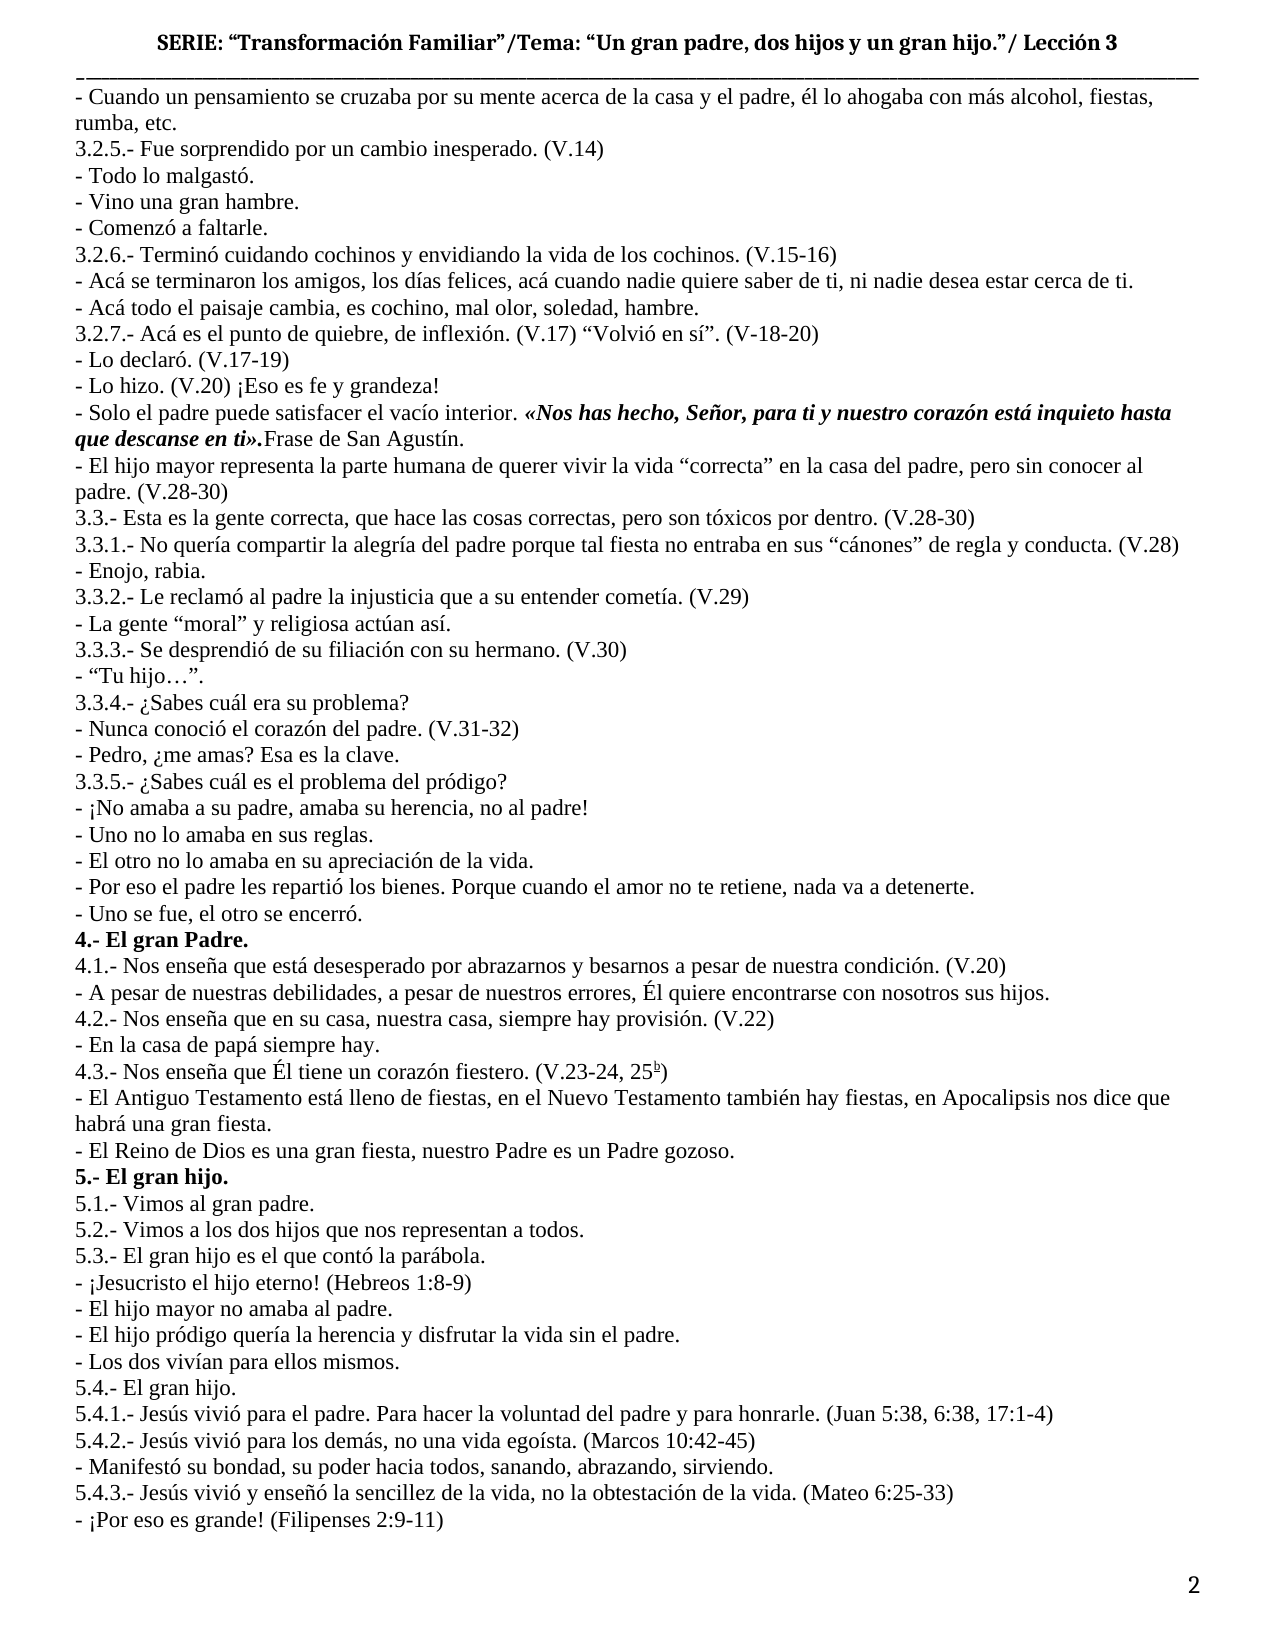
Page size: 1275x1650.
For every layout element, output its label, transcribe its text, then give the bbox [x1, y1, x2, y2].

text 3.2.6.- Terminó cuidando cochinos y envidiando la vida de los cochinos. (V.15-16) [75, 241, 1200, 267]
text 5.1.- Vimos al gran padre. [75, 1189, 1200, 1216]
text - El otro no lo amaba en su apreciación de la vida. [75, 847, 1200, 873]
text 5.4.3.- Jesús vivió y enseñó la sencillez de la vida, no la obtestación de la vida. (Mateo 6:25-33) [75, 1479, 1200, 1506]
text - El Reino de Dios es una gran fiesta, nuestro Padre es un Padre gozoso. [75, 1137, 1200, 1163]
text - Pedro, ¿me amas? Esa es la clave. [75, 742, 1200, 768]
text 5.4.1.- Jesús vivió para el padre. Para hacer la voluntad del padre y para honrarle. (Juan 5:38, 6:38, 17:1-4) [75, 1400, 1200, 1427]
text - Acá se terminaron los amigos, los días felices, acá cuando nadie quiere saber de ti, ni nadie desea estar cerca de ti. [75, 267, 1200, 293]
text - Manifestó su bondad, su poder hacia todos, sanando, abrazando, sirviendo. [75, 1453, 1200, 1479]
text - ¡Por eso es grande! (Filipenses 2:9-11) [75, 1506, 1200, 1532]
text - “Tu hijo…”. [75, 662, 1200, 689]
text - Enojo, rabia. [75, 557, 1200, 583]
text 4.3.- Nos enseña que Él tiene un corazón fiestero. (V.23-24, 25b) [75, 1058, 1200, 1084]
text - Lo declaró. (V.17-19) [75, 346, 1200, 373]
text 3.2.7.- Acá es el punto de quiebre, de inflexión. (V.17) “Volvió en sí”. (V-18-20) [75, 320, 1200, 346]
text - ¡No amaba a su padre, amaba su herencia, no al padre! [75, 794, 1200, 821]
text 5.2.- Vimos a los dos hijos que nos representan a todos. [75, 1216, 1200, 1242]
text - Lo hizo. (V.20) ¡Eso es fe y grandeza! [75, 373, 1200, 399]
text - La gente “moral” y religiosa actúan así. [75, 610, 1200, 636]
text - Acá todo el paisaje cambia, es cochino, mal olor, soledad, hambre. [75, 293, 1200, 320]
text - Comenzó a faltarle. [75, 214, 1200, 241]
text 5.- El gran hijo. [75, 1163, 1200, 1189]
text - Solo el padre puede satisfacer el vacío interior. «Nos has hecho, Señor, para ti y nuestro corazón está inquieto hasta que descanse en ti».Frase de San Agustín. [75, 399, 1200, 452]
text - El hijo pródigo quería la herencia y disfrutar la vida sin el padre. [75, 1321, 1200, 1348]
text - El Antiguo Testamento está lleno de fiestas, en el Nuevo Testamento también hay fiestas, en Apocalipsis nos dice que habrá una gran fiesta. [75, 1084, 1200, 1137]
text 3.3.- Esta es la gente correcta, que hace las cosas correctas, pero son tóxicos por dentro. (V.28-30) [75, 504, 1200, 531]
text - Uno no lo amaba en sus reglas. [75, 821, 1200, 847]
text - ¡Jesucristo el hijo eterno! (Hebreos 1:8-9) [75, 1269, 1200, 1295]
text - Vino una gran hambre. [75, 188, 1200, 214]
text - Nunca conoció el corazón del padre. (V.31-32) [75, 715, 1200, 742]
text 3.3.4.- ¿Sabes cuál era su problema? [75, 689, 1200, 715]
text 3.3.5.- ¿Sabes cuál es el problema del pródigo? [75, 768, 1200, 794]
text - A pesar de nuestras debilidades, a pesar de nuestros errores, Él quiere encontrarse con nosotros sus hijos. [75, 979, 1200, 1005]
text 3.3.2.- Le reclamó al padre la injusticia que a su entender cometía. (V.29) [75, 583, 1200, 610]
text - En la casa de papá siempre hay. [75, 1031, 1200, 1058]
text 3.2.5.- Fue sorprendido por un cambio inesperado. (V.14) [75, 135, 1200, 162]
text 5.4.- El gran hijo. [75, 1374, 1200, 1400]
text 5.3.- El gran hijo es el que contó la parábola. [75, 1242, 1200, 1269]
text 3.3.3.- Se desprendió de su filiación con su hermano. (V.30) [75, 636, 1200, 662]
text - El hijo mayor representa la parte humana de querer vivir la vida “correcta” en la casa del padre, pero sin conocer al padre. (V.28-30) [75, 452, 1200, 504]
text - Todo lo malgastó. [75, 162, 1200, 188]
text 4.2.- Nos enseña que en su casa, nuestra casa, siempre hay provisión. (V.22) [75, 1005, 1200, 1031]
text - Cuando un pensamiento se cruzaba por su mente acerca de la casa y el padre, él lo ahogaba con más alcohol, fiestas, rumba, etc. [75, 83, 1200, 135]
text 4.1.- Nos enseña que está desesperado por abrazarnos y besarnos a pesar de nuestra condición. (V.20) [75, 952, 1200, 979]
text - El hijo mayor no amaba al padre. [75, 1295, 1200, 1321]
text 3.3.1.- No quería compartir la alegría del padre porque tal fiesta no entraba en sus “cánones” de regla y conducta. (V.28) [75, 531, 1200, 557]
text - Los dos vivían para ellos mismos. [75, 1348, 1200, 1374]
text - Por eso el padre les repartió los bienes. Porque cuando el amor no te retiene, nada va a detenerte. [75, 873, 1200, 900]
text 4.- El gran Padre. [75, 926, 1200, 952]
text 5.4.2.- Jesús vivió para los demás, no una vida egoísta. (Marcos 10:42-45) [75, 1427, 1200, 1453]
text - Uno se fue, el otro se encerró. [75, 900, 1200, 926]
